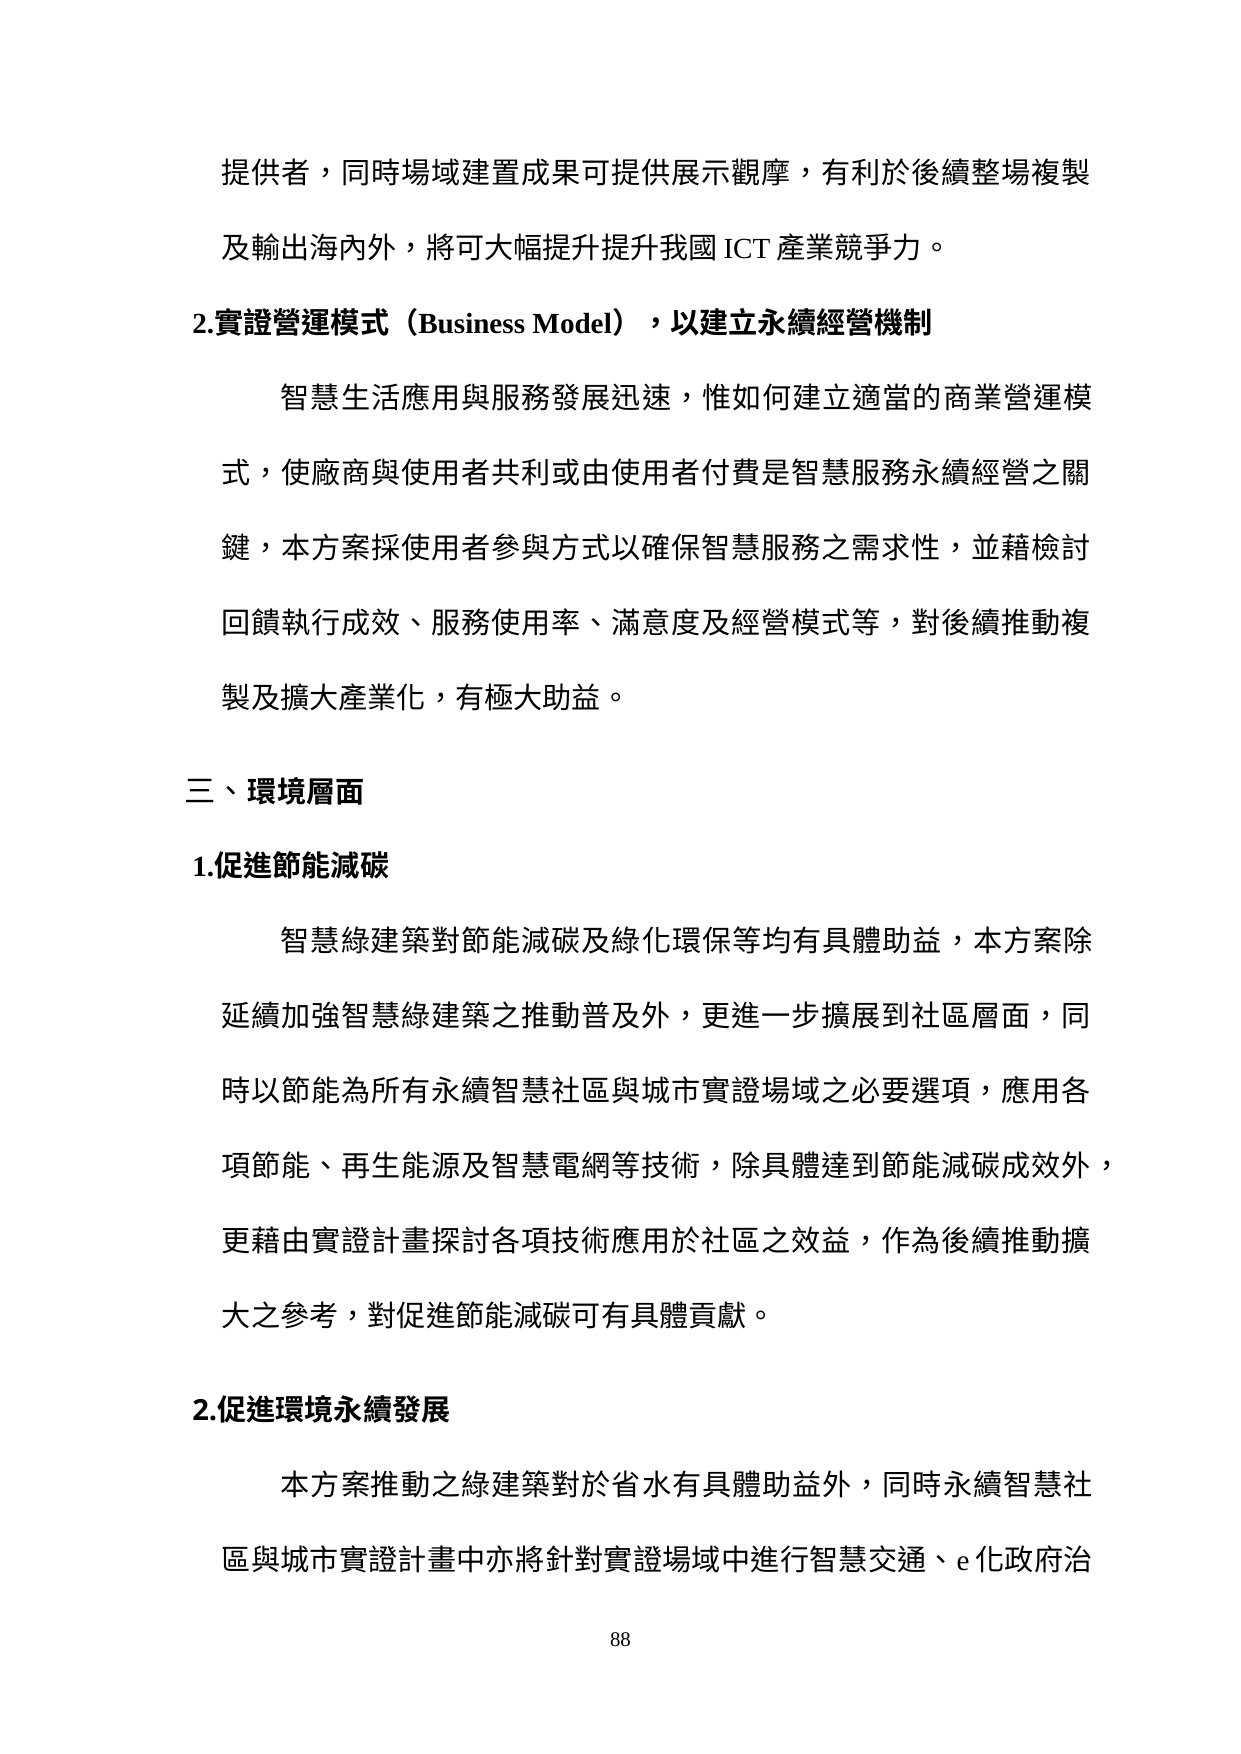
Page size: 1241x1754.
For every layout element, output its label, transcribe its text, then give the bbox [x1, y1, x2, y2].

text 2.促進環境永續發展 [148, 1370, 1093, 1445]
list 智慧生活應用與服務發展迅速，惟如何建立適當的商業營運模式，使廠商與使用者共利或由使用者付費是智慧服務永續經營之關鍵，本方案採使用者參與方式以確保智慧服務之需求性，並藉檢討回饋執行成效、服務使用率、滿意度及經營模式等，對後續推動複製及擴大產業化，有極大助益。 [222, 358, 1093, 733]
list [222, 133, 1093, 283]
list 環境層面 [184, 752, 1093, 827]
text 2.實證營運模式（Business Model），以建立永續經營機制 [148, 283, 1093, 358]
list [222, 1445, 1093, 1595]
text 1.促進節能減碳 [148, 827, 1093, 902]
list 智慧綠建築對節能減碳及綠化環保等均有具體助益，本方案除延續加強智慧綠建築之推動普及外，更進一步擴展到社區層面，同時以節能為所有永續智慧社區與城市實證場域之必要選項，應用各項節能、再生能源及智慧電網等技術，除具體達到節能減碳成效外，更藉由實證計畫探討各項技術應用於社區之效益，作為後續推動擴大之參考，對促進節能減碳可有具體貢獻。 [222, 902, 1093, 1352]
